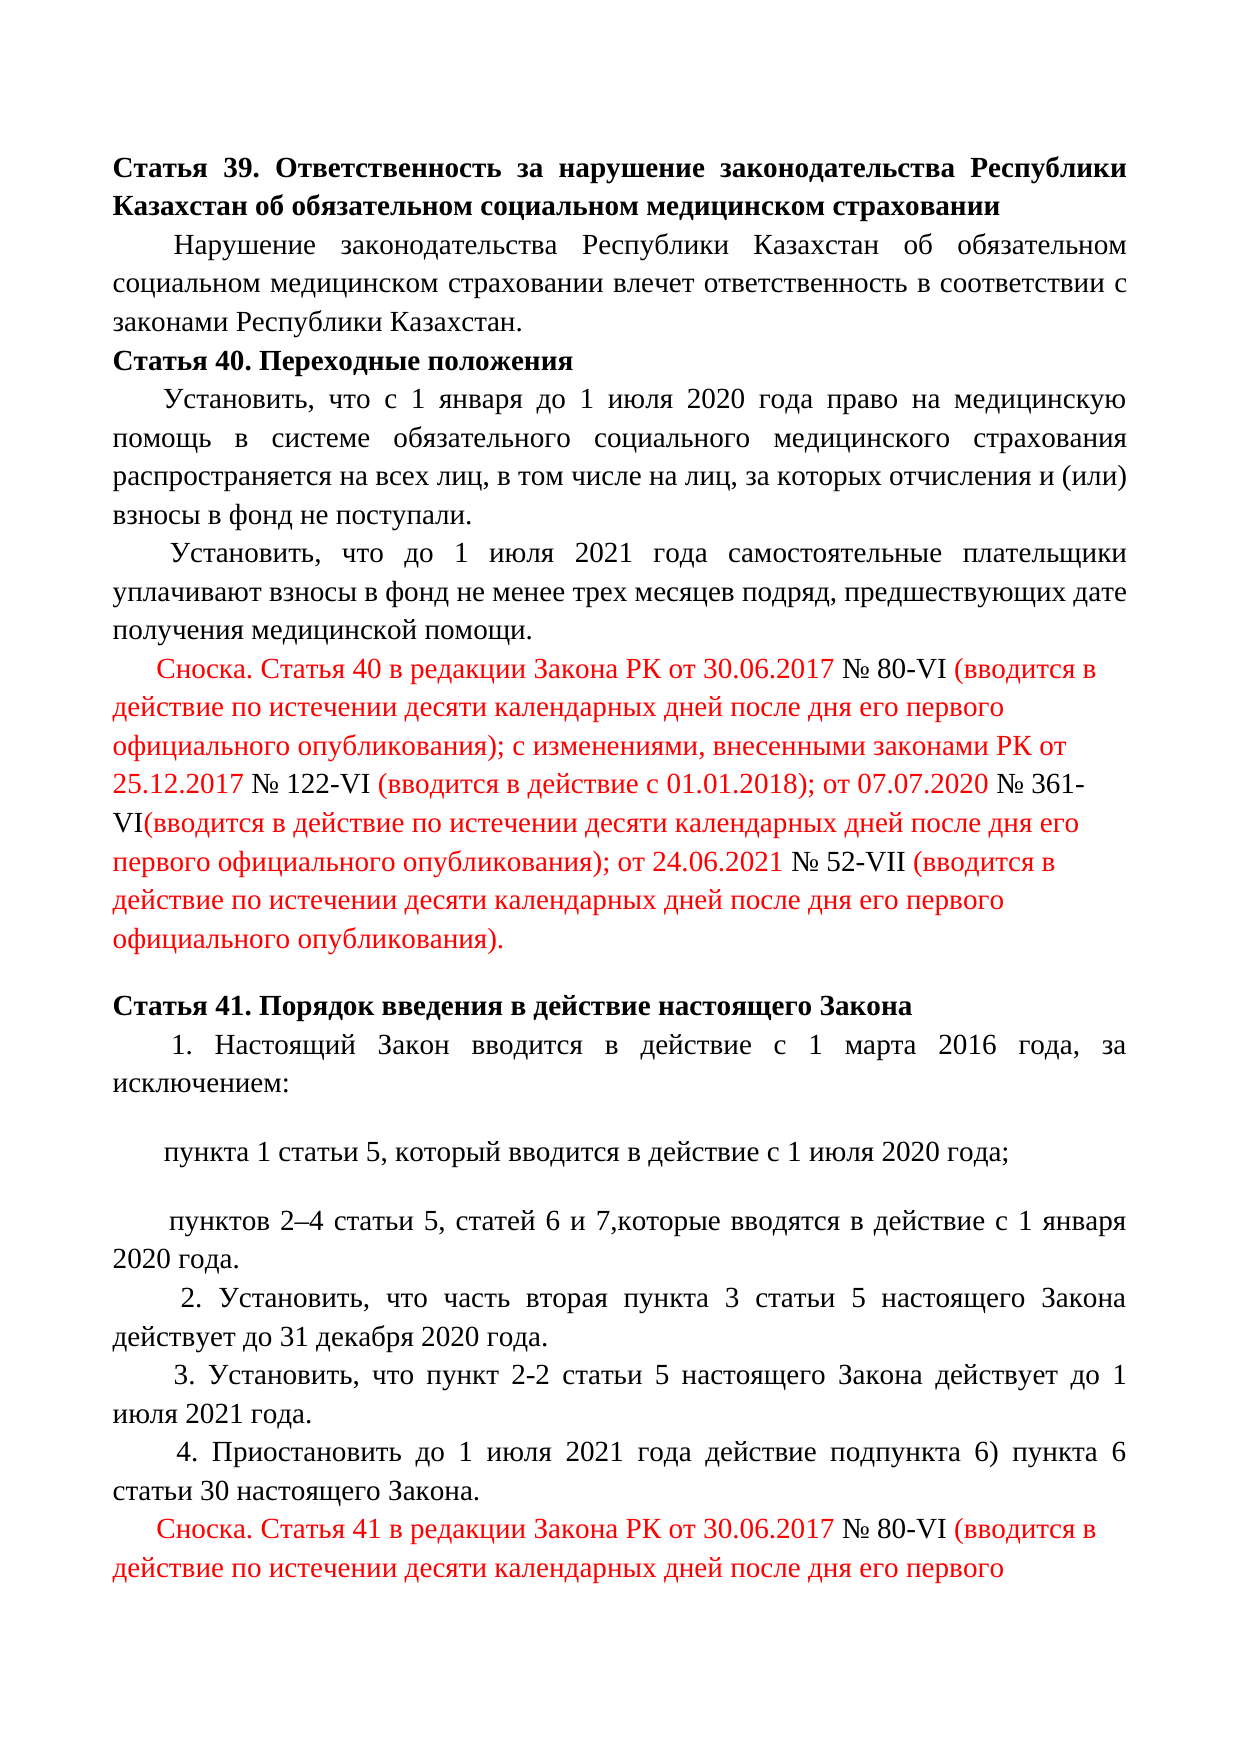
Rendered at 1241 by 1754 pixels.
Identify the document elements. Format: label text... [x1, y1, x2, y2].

text 4. Приостановить до 1 июля 2021 года действие подпункта 6) пункта 6 статьи 30 настоящего Закона. [112, 1434, 1128, 1506]
text 1. Настоящий Закон вводится в действие с 1 марта 2016 года, за исключением: [112, 1027, 1128, 1099]
text Статья 39. Ответственность за нарушение законодательства Республики Казахстан об обязательном социальном медицинском страховании [112, 150, 1128, 222]
text Нарушение законодательства Республики Казахстан об обязательном социальном медицинском страховании влечет ответственность в соответствии с законами Республики Казахстан. [112, 227, 1128, 338]
text Установить, что с 1 января до 1 июля 2020 года право на медицинскую помощь в системе обязательного социального медицинского страхования распространяется на всех лиц, в том числе на лиц, за которых отчисления и (или) взносы в фонд не поступали. [112, 381, 1128, 530]
text 3. Установить, что пункт 2-2 статьи 5 настоящего Закона действует до 1 июля 2021 года. [112, 1357, 1128, 1429]
text Статья 40. Переходные положения [112, 343, 1128, 376]
text Сноска. Статья 40 в редакции Закона РК от 30.06.2017 № 80-VI (вводится в действие по истечении десяти календарных дней после дня его первого официального опубликования); с изменениями, внесенными законами РК от 25.12.2017 № 122-VI (вводится в действие с 01.01.2018); от 07.07.2020 № 361-VI(вводится в действие по истечении десяти календарных дней после дня его первого официального опубликования); от 24.06.2021 № 52-VII (вводится в действие по истечении десяти календарных дней после дня его первого официального опубликования). [112, 651, 1128, 984]
text Установить, что до 1 июля 2021 года самостоятельные плательщики уплачивают взносы в фонд не менее трех месяцев подряд, предшествующих дате получения медицинской помощи. [112, 535, 1128, 646]
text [112, 1511, 1128, 1583]
text пункта 1 статьи 5, который вводится в действие с 1 июля 2020 года; [112, 1134, 1128, 1168]
text пунктов 2–4 статьи 5, статей 6 и 7,которые вводятся в действие с 1 января 2020 года. [112, 1203, 1128, 1275]
text Статья 41. Порядок введения в действие настоящего Закона [112, 988, 1128, 1022]
text 2. Установить, что часть вторая пункта 3 статьи 5 настоящего Закона действует до 31 декабря 2020 года. [112, 1280, 1128, 1352]
